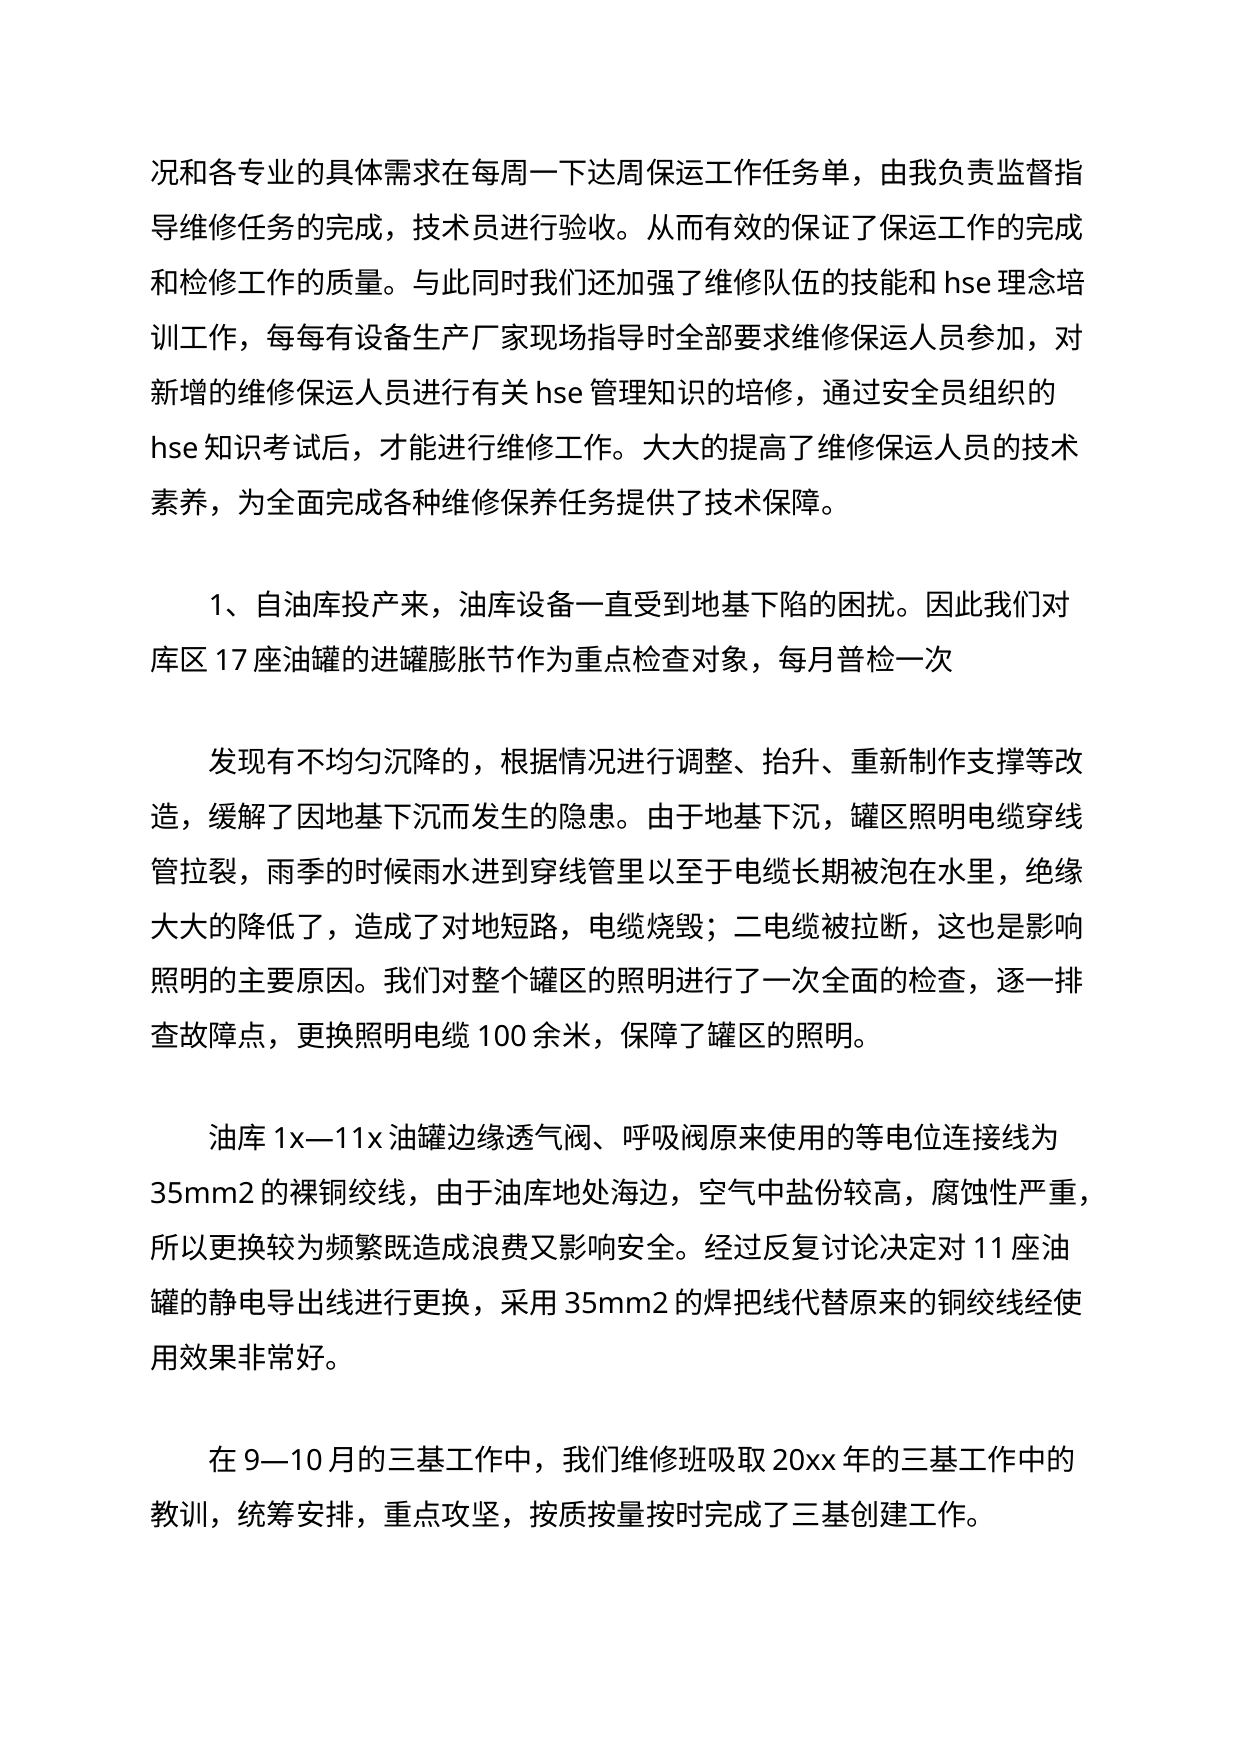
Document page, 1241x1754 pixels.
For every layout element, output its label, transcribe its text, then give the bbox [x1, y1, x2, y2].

text 油库1x—11x油罐边缘透气阀、呼吸阀原来使用的等电位连接线为35mm2的裸铜绞线，由于油库地处海边，空气中盐份较高，腐蚀性严重，所以更换较为频繁既造成浪费又影响安全。经过反复讨论决定对11座油罐的静电导出线进行更换，采用35mm2的焊把线代替原来的铜绞线经使用效果非常好。 [150, 1115, 1090, 1377]
text 1、自油库投产来，油库设备一直受到地基下陷的困扰。因此我们对库区17座油罐的进罐膨胀节作为重点检查对象，每月普检一次 [150, 581, 1090, 679]
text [150, 150, 1090, 522]
text 在9—10月的三基工作中，我们维修班吸取20xx年的三基工作中的教训，统筹安排，重点攻坚，按质按量按时完成了三基创建工作。 [150, 1437, 1090, 1534]
text 发现有不均匀沉降的，根据情况进行调整、抬升、重新制作支撑等改造，缓解了因地基下沉而发生的隐患。由于地基下沉，罐区照明电缆穿线管拉裂，雨季的时候雨水进到穿线管里以至于电缆长期被泡在水里，绝缘大大的降低了，造成了对地短路，电缆烧毁；二电缆被拉断，这也是影响照明的主要原因。我们对整个罐区的照明进行了一次全面的检查，逐一排查故障点，更换照明电缆100余米，保障了罐区的照明。 [150, 738, 1090, 1055]
